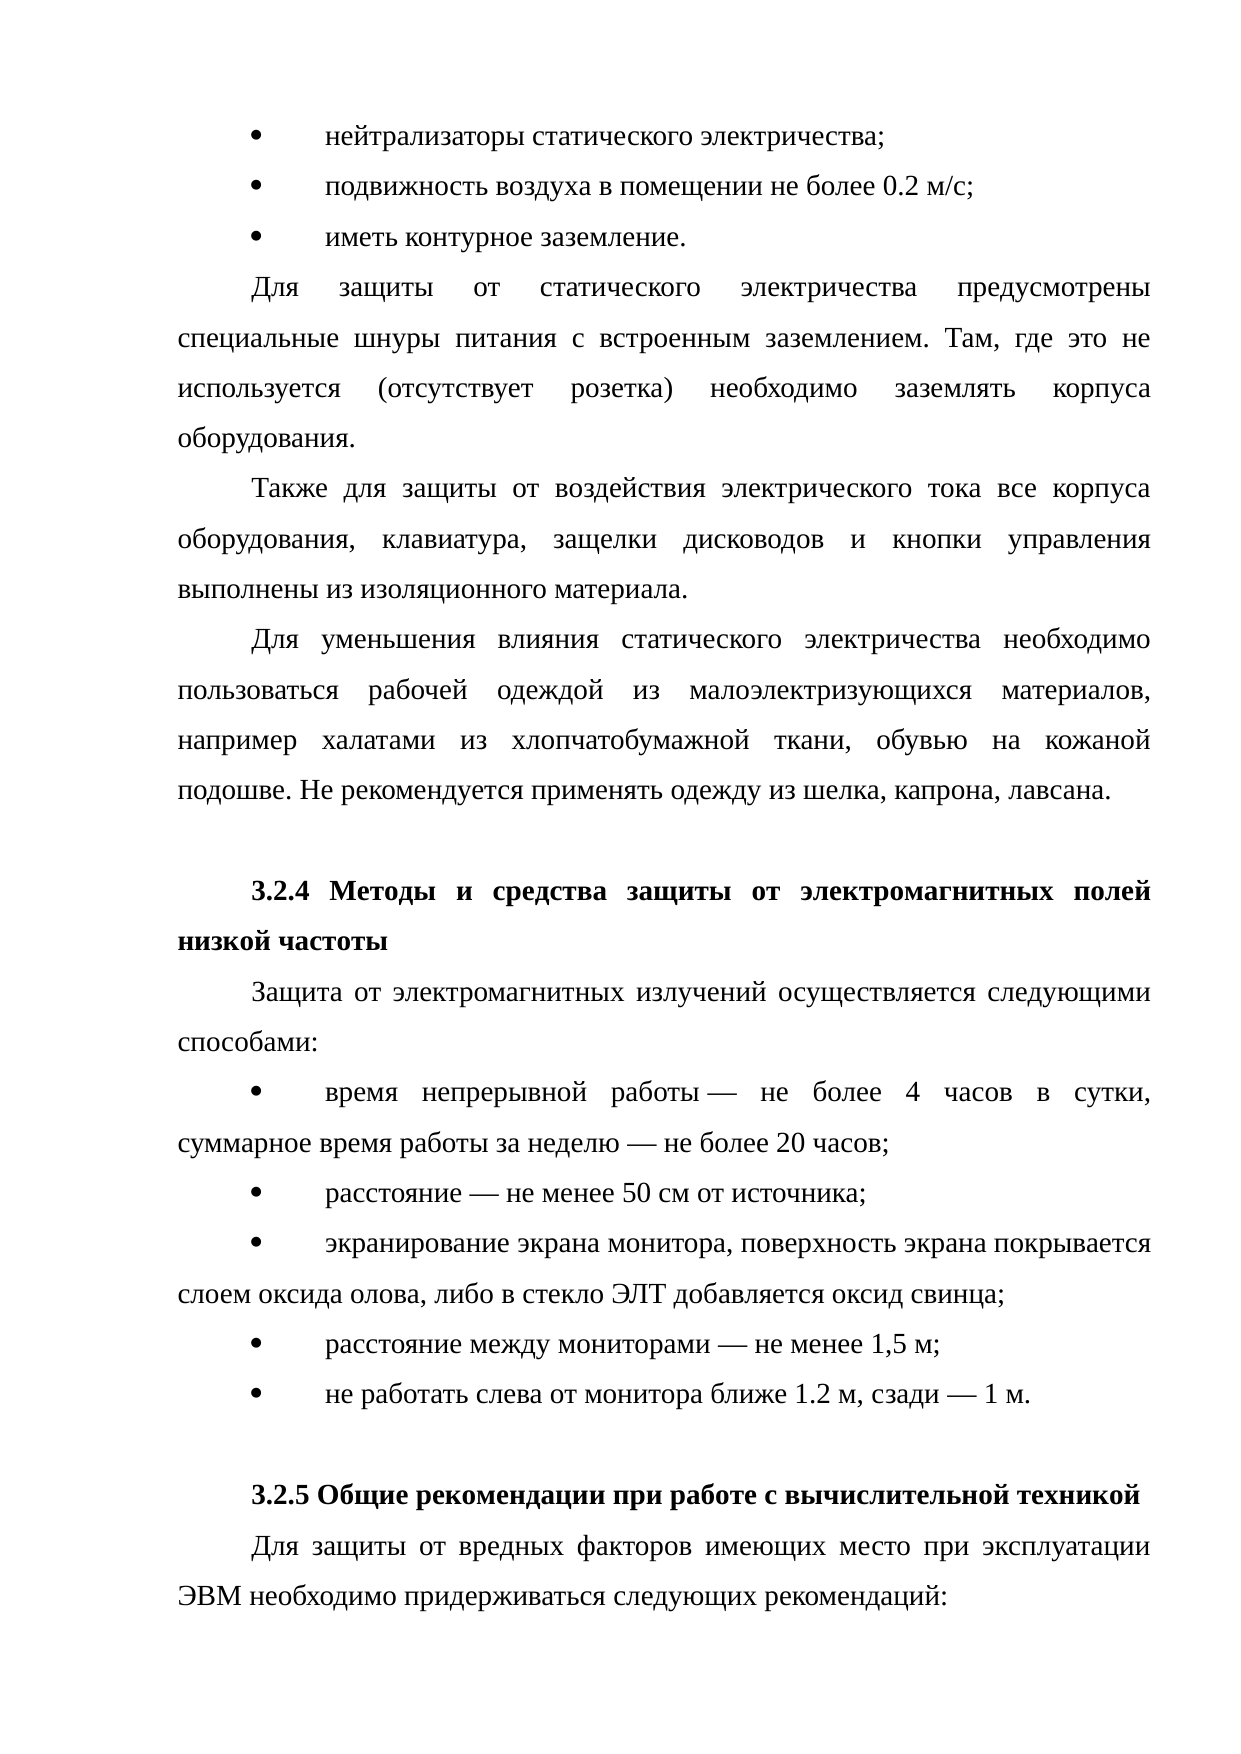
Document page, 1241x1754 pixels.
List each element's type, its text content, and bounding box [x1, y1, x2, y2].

list не работать слева от монитора ближе , сзади — . [177, 1377, 1152, 1410]
text Также для защиты от воздействия электрического тока все корпуса оборудования, клавиатура, защелки дисководов и кнопки управления выполнены из изоляционного материала. [177, 471, 1152, 605]
list подвижность воздуха в помещении не более 0.2 м/с; [177, 168, 1152, 202]
text Защита от электромагнитных излучений осуществляется следующими способами: [177, 974, 1152, 1058]
subtitle Общие рекомендации при работе с вычислительной техникой [177, 1477, 1152, 1511]
subtitle Методы и средства защиты от электромагнитных полей низкой частоты [177, 873, 1152, 957]
list расстояние между мониторами — не менее ; [177, 1326, 1152, 1360]
list иметь контурное заземление. [177, 219, 1152, 253]
text Для защиты от вредных факторов имеющих место при эксплуатации ЭВМ необходимо придерживаться следующих рекомендаций: [177, 1528, 1152, 1612]
list нейтрализаторы статического электричества; [177, 118, 1152, 152]
list экранирование экрана монитора, поверхность экрана покрывается слоем оксида олова, либо в стекло ЭЛТ добавляется оксид свинца; [177, 1226, 1152, 1309]
list время непрерывной работы — не более 4 часов в сутки, суммарное время работы за неделю — не более 20 часов; [177, 1074, 1152, 1158]
text Для защиты от статического электричества предусмотрены специальные шнуры питания с встроенным заземлением. Там, где это не используется (отсутствует розетка) необходимо заземлять корпуса оборудования. [177, 269, 1152, 454]
text Для уменьшения влияния статического электричества необходимо пользоваться рабочей одеждой из малоэлектризующихся материалов, например халатами из хлопчатобумажной ткани, обувью на кожаной подошве. Не рекомендуется применять одежду из шелка, капрона, лавсана. [177, 622, 1152, 806]
list расстояние — не менее от источника; [177, 1175, 1152, 1209]
